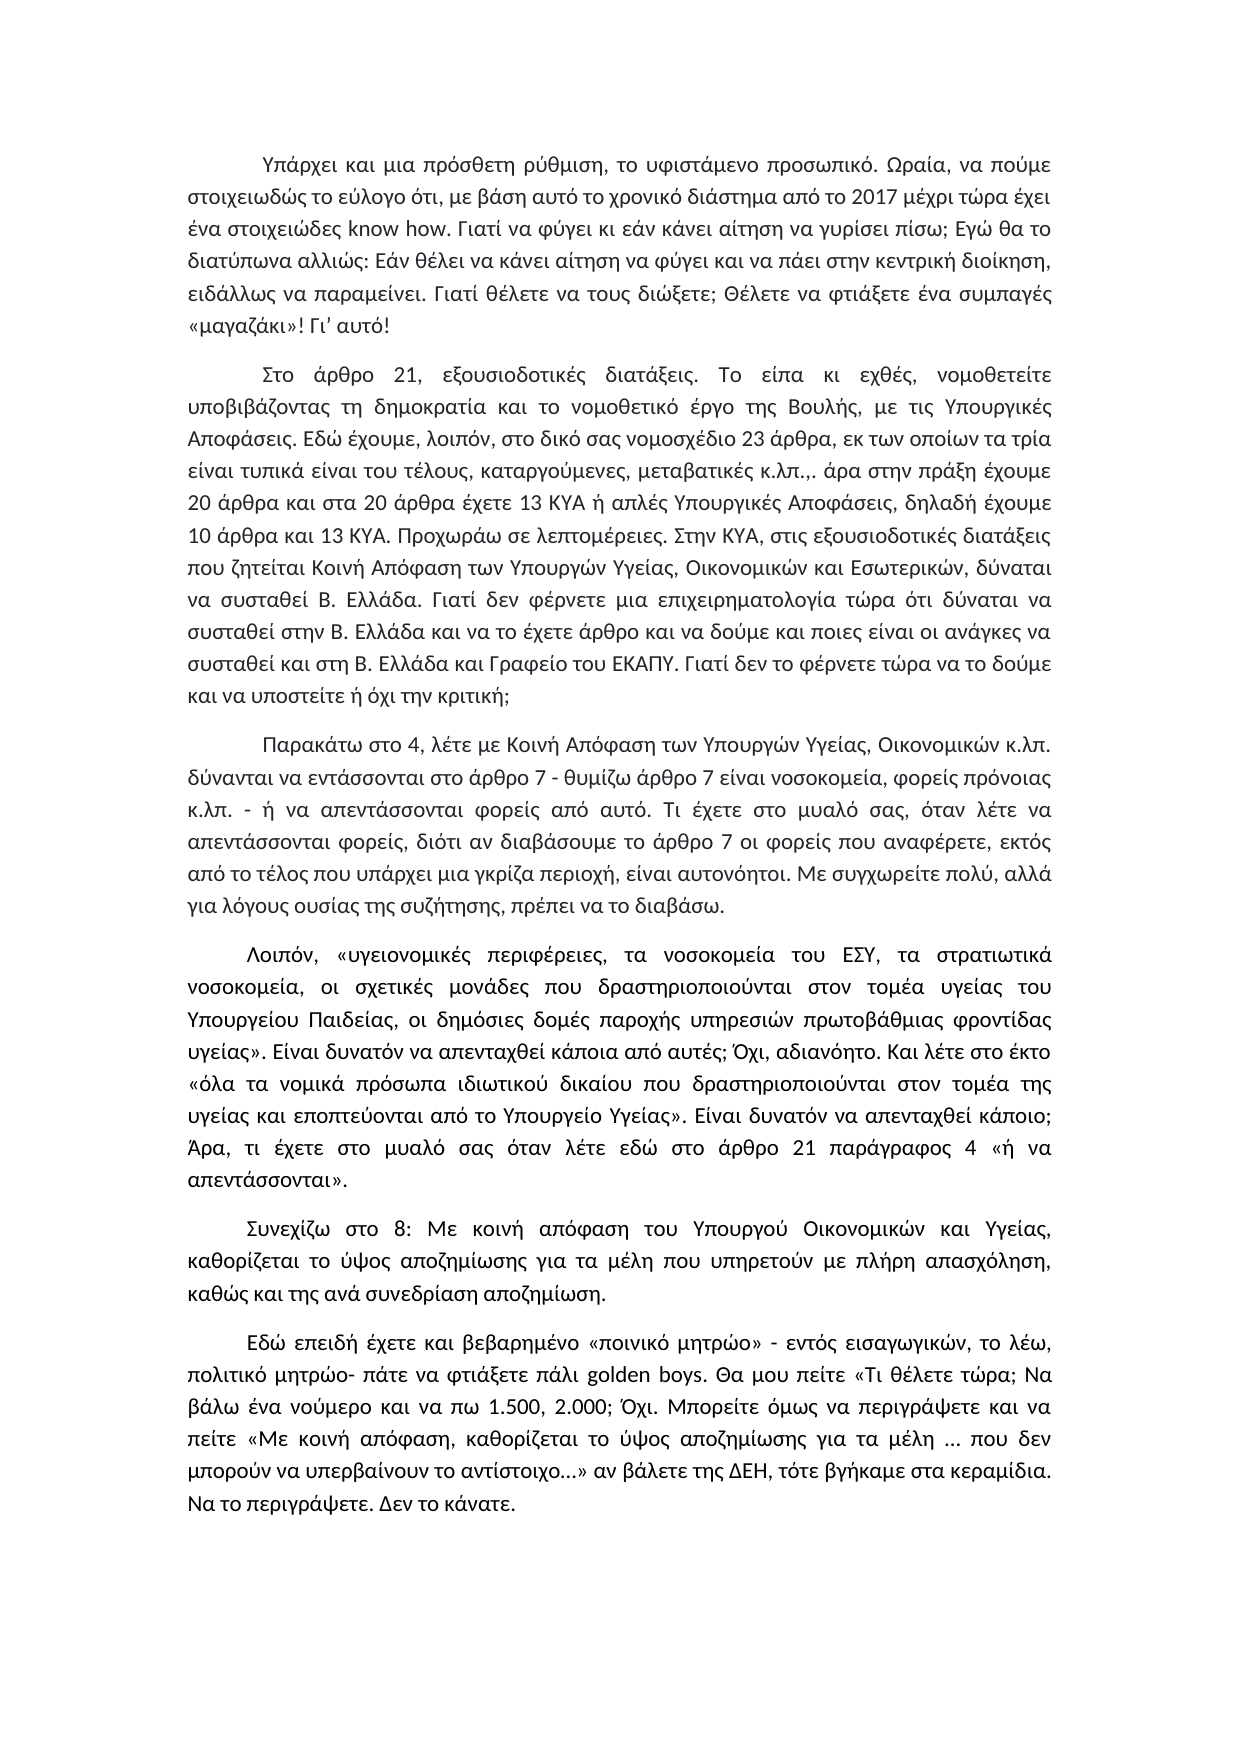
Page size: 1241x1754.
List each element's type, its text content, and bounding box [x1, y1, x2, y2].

text Υπάρχει και μια πρόσθετη ρύθμιση, το υφιστάμενο προσωπικό. Ωραία, να πούμε στοιχειωδώς το εύλογο ότι, με βάση αυτό το χρονικό διάστημα από το 2017 μέχρι τώρα έχει ένα στοιχειώδες know how. Γιατί να φύγει κι εάν κάνει αίτηση να γυρίσει πίσω; Εγώ θα το διατύπωνα αλλιώς: Εάν θέλει να κάνει αίτηση να φύγει και να πάει στην κεντρική διοίκηση, ειδάλλως να παραμείνει. Γιατί θέλετε να τους διώξετε; Θέλετε να φτιάξετε ένα συμπαγές «μαγαζάκι»! Γι’ αυτό! [187, 150, 1053, 339]
text Στο άρθρο 21, εξουσιοδοτικές διατάξεις. Το είπα κι εχθές, νομοθετείτε υποβιβάζοντας τη δημοκρατία και το νομοθετικό έργο της Βουλής, με τις Υπουργικές Αποφάσεις. Εδώ έχουμε, λοιπόν, στο δικό σας νομοσχέδιο 23 άρθρα, εκ των οποίων τα τρία είναι τυπικά είναι του τέλους, καταργούμενες, μεταβατικές κ.λπ.,. άρα στην πράξη έχουμε 20 άρθρα και στα 20 άρθρα έχετε 13 ΚΥΑ ή απλές Υπουργικές Αποφάσεις, δηλαδή έχουμε 10 άρθρα και 13 ΚΥΑ. Προχωράω σε λεπτομέρειες. Στην ΚΥΑ, στις εξουσιοδοτικές διατάξεις που ζητείται Κοινή Απόφαση των Υπουργών Υγείας, Οικονομικών και Εσωτερικών, δύναται να συσταθεί Β. Ελλάδα. Γιατί δεν φέρνετε μια επιχειρηματολογία τώρα ότι δύναται να συσταθεί στην Β. Ελλάδα και να το έχετε άρθρο και να δούμε και ποιες είναι οι ανάγκες να συσταθεί και στη Β. Ελλάδα και Γραφείο του ΕΚΑΠΥ. Γιατί δεν το φέρνετε τώρα να το δούμε και να υποστείτε ή όχι την κριτική; [187, 360, 1053, 710]
text Εδώ επειδή έχετε και βεβαρημένο «ποινικό μητρώο» - εντός εισαγωγικών, το λέω, πολιτικό μητρώο- πάτε να φτιάξετε πάλι golden boys. Θα μου πείτε «Τι θέλετε τώρα; Να βάλω ένα νούμερο και να πω 1.500, 2.000; Όχι. Μπορείτε όμως να περιγράψετε και να πείτε «Με κοινή απόφαση, καθορίζεται το ύψος αποζημίωσης για τα μέλη … που δεν μπορούν να υπερβαίνουν το αντίστοιχο…» αν βάλετε της ΔΕΗ, τότε βγήκαμε στα κεραμίδια. Να το περιγράψετε. Δεν το κάνατε. [187, 1328, 1053, 1517]
text Συνεχίζω στο 8: Με κοινή απόφαση του Υπουργού Οικονομικών και Υγείας, καθορίζεται το ύψος αποζημίωσης για τα μέλη που υπηρετούν με πλήρη απασχόληση, καθώς και της ανά συνεδρίαση αποζημίωση. [187, 1214, 1053, 1307]
text Λοιπόν, «υγειονομικές περιφέρειες, τα νοσοκομεία του ΕΣΥ, τα στρατιωτικά νοσοκομεία, οι σχετικές μονάδες που δραστηριοποιούνται στον τομέα υγείας του Υπουργείου Παιδείας, οι δημόσιες δομές παροχής υπηρεσιών πρωτοβάθμιας φροντίδας υγείας». Είναι δυνατόν να απενταχθεί κάποια από αυτές; Όχι, αδιανόητο. Και λέτε στο έκτο «όλα τα νομικά πρόσωπα ιδιωτικού δικαίου που δραστηριοποιούνται στον τομέα της υγείας και εποπτεύονται από το Υπουργείο Υγείας». Είναι δυνατόν να απενταχθεί κάποιο; Άρα, τι έχετε στο μυαλό σας όταν λέτε εδώ στο άρθρο 21 παράγραφος 4 «ή να απεντάσσονται». [187, 940, 1053, 1194]
text Παρακάτω στο 4, λέτε με Κοινή Απόφαση των Υπουργών Υγείας, Οικονομικών κ.λπ. δύνανται να εντάσσονται στο άρθρο 7 - θυμίζω άρθρο 7 είναι νοσοκομεία, φορείς πρόνοιας κ.λπ. - ή να απεντάσσονται φορείς από αυτό. Τι έχετε στο μυαλό σας, όταν λέτε να απεντάσσονται φορείς, διότι αν διαβάσουμε το άρθρο 7 οι φορείς που αναφέρετε, εκτός από το τέλος που υπάρχει μια γκρίζα περιοχή, είναι αυτονόητοι. Με συγχωρείτε πολύ, αλλά για λόγους ουσίας της συζήτησης, πρέπει να το διαβάσω. [187, 731, 1053, 919]
